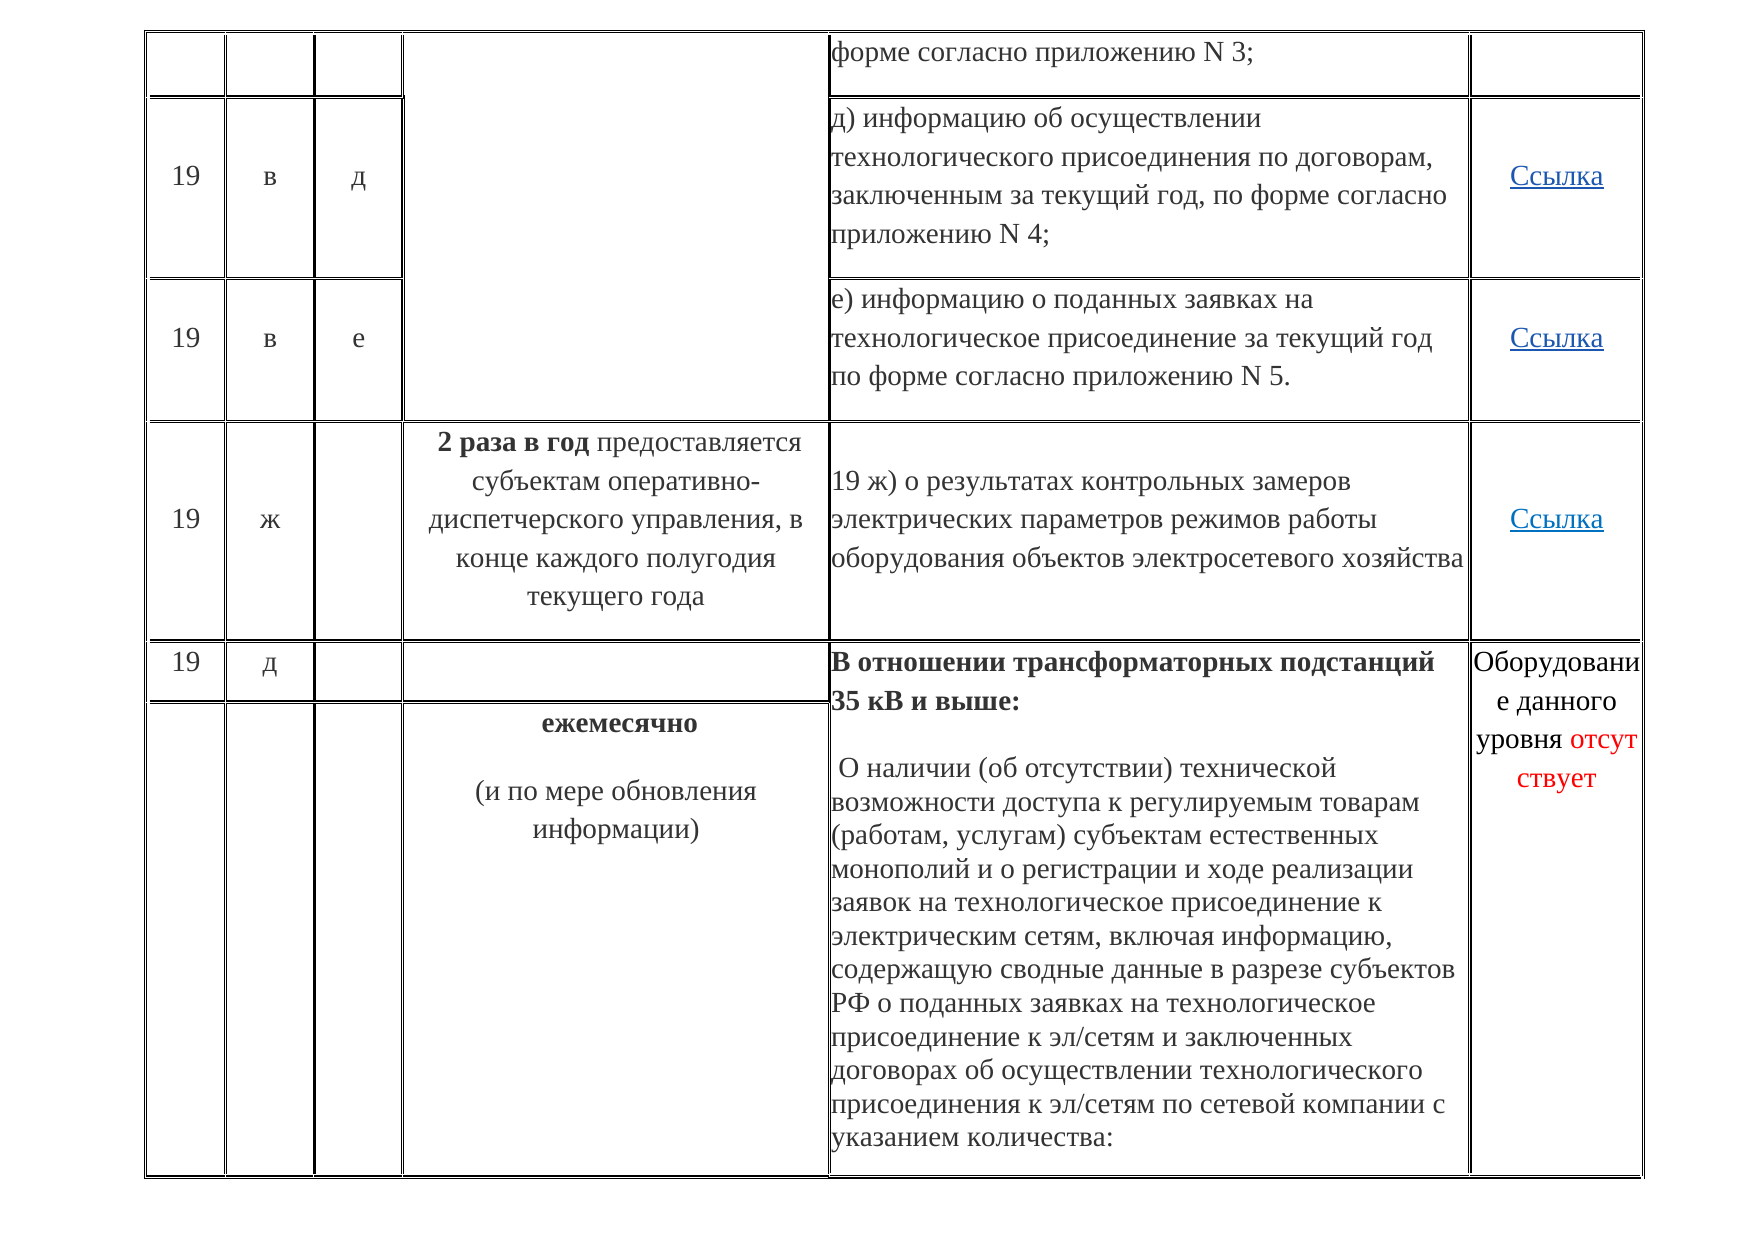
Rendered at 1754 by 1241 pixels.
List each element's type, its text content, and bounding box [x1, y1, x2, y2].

table_cell в [227, 280, 313, 419]
table_cell в [227, 99, 313, 277]
table_cell д) информацию об осуществлении технологического присоединения по договорам, заключенным за текущий год, по форме согласно приложению N 4; [831, 99, 1468, 277]
table_cell 19 [147, 95, 224, 277]
table_cell 19 [147, 639, 224, 700]
table_cell [404, 643, 828, 700]
table_cell Ссылка [1472, 420, 1642, 639]
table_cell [829, 31, 1470, 95]
table_cell в [226, 31, 314, 95]
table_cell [403, 704, 829, 1175]
table_cell В отношении трансформаторных подстанций 35 кВ и выше: О наличии (об отсутствии) технической возможности доступа к регулируемым товарам (работам, услугам) субъектам естественных монополий и о регистрации и ходе реализации заявок на технологическое присоединение к электрическим сетям, включая информацию, содержащую сводные данные в разрезе субъектов РФ о поданных заявках на технологическое присоединение к эл/сетям и заключенных договорах об осуществлении технологического присоединения к эл/сетям по сетевой компании с указанием количества: [829, 639, 1470, 1175]
table_cell 2 раза в год предоставляется субъектам оперативно-диспетчерского управления, в конце каждого полугодия текущего года [404, 423, 828, 639]
table_cell [316, 643, 401, 700]
table_cell д [316, 99, 401, 277]
table_cell Ссылка [1470, 277, 1643, 419]
table_cell [316, 423, 401, 639]
table_cell г [314, 33, 403, 95]
table_cell [226, 704, 314, 1175]
table_cell Ссылка [1470, 33, 1642, 95]
table_cell [147, 700, 226, 1175]
table_cell Ссылка [1472, 95, 1642, 277]
table_cell е [316, 280, 401, 419]
table_cell д [227, 643, 313, 700]
table_cell Оборудование данного уровня отсутствует [1470, 639, 1642, 1175]
table_cell 19 [145, 277, 226, 419]
table_cell 19 [147, 33, 226, 95]
table_cell 19 [147, 420, 224, 639]
table_cell ж [227, 423, 313, 639]
table_cell [314, 704, 403, 1175]
table_cell 19 ж) о результатах контрольных замеров электрических параметров режимов работы оборудования объектов электросетевого хозяйства [831, 423, 1468, 639]
table_cell е) информацию о поданных заявках на технологическое присоединение за текущий год по форме согласно приложению N 5. [831, 280, 1468, 419]
